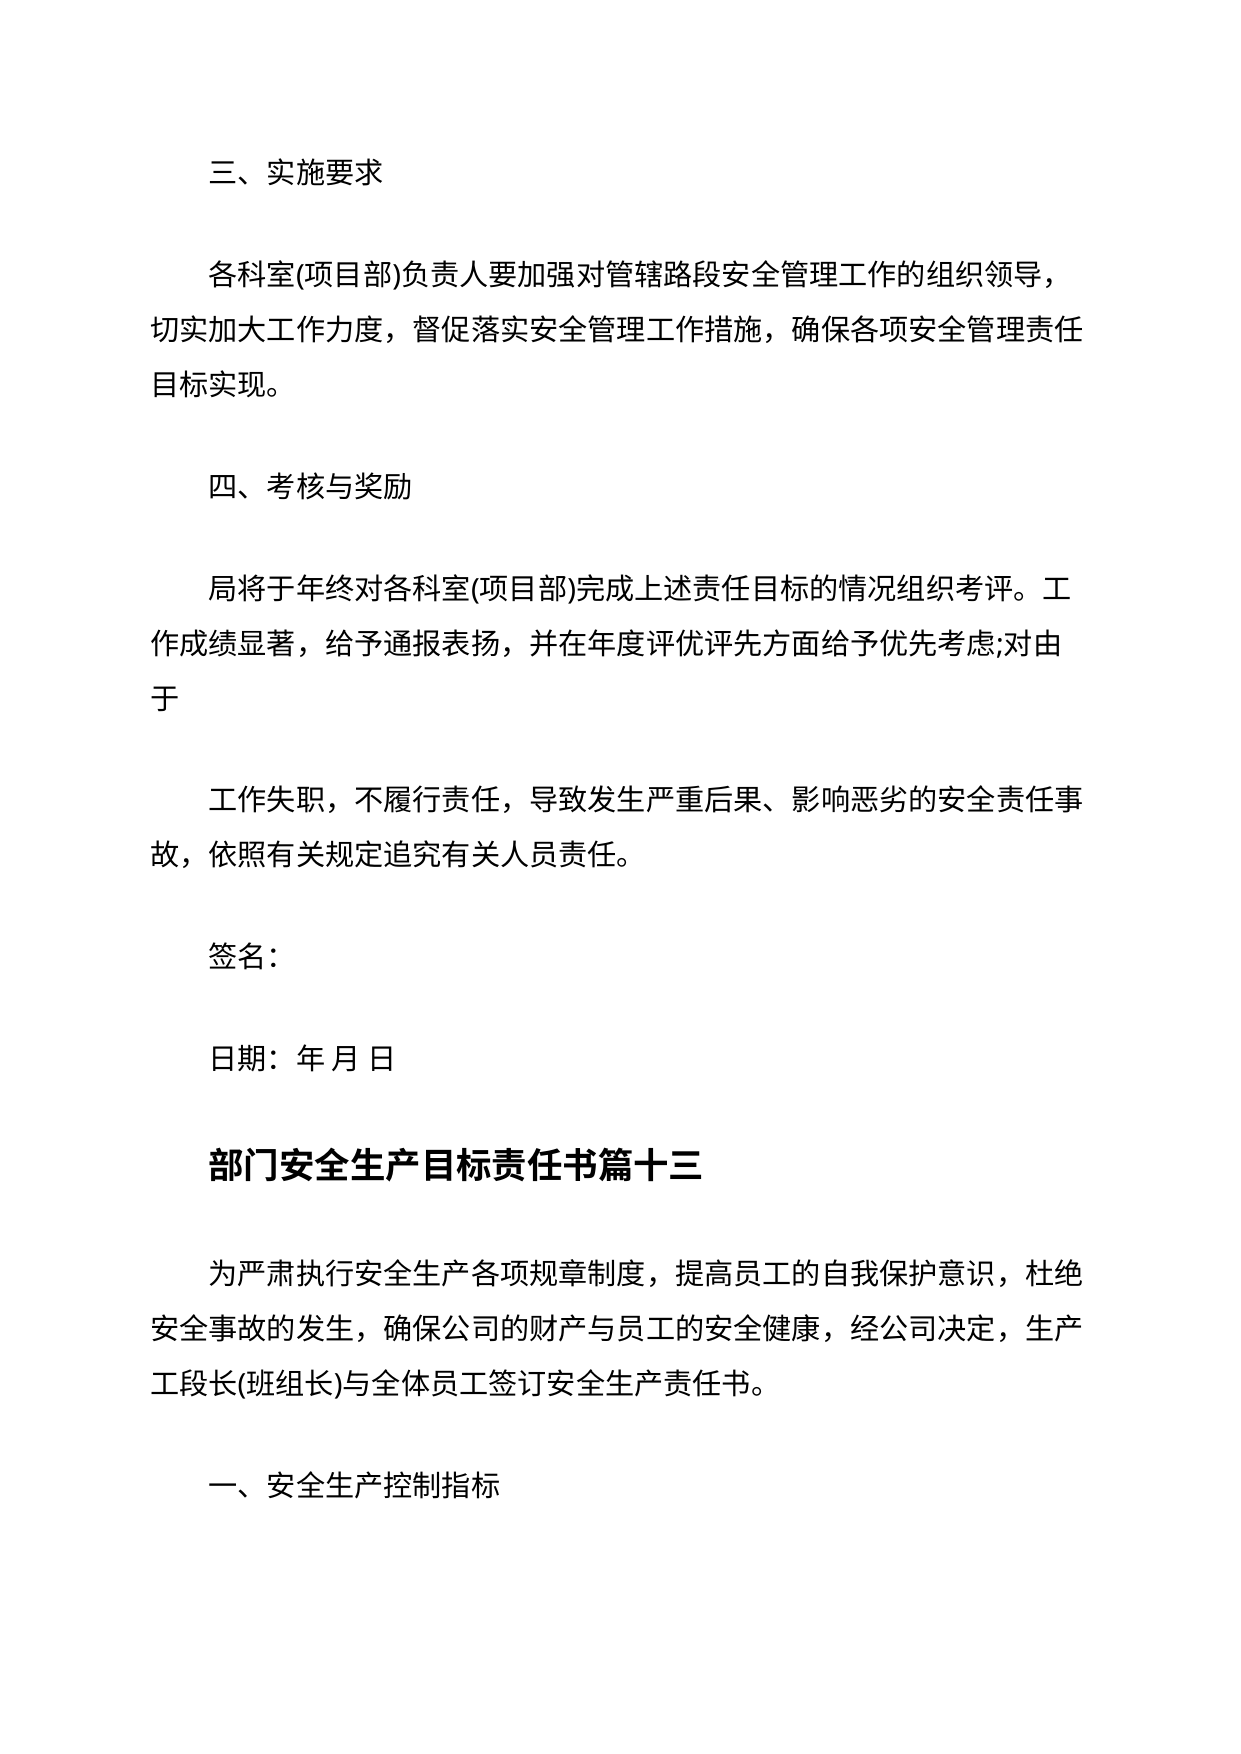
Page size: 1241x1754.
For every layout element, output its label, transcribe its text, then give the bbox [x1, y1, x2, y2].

text 为严肃执行安全生产各项规章制度，提高员工的自我保护意识，杜绝安全事故的发生，确保公司的财产与员工的安全健康，经公司决定，生产工段长(班组长)与全体员工签订安全生产责任书。 [150, 1251, 1090, 1403]
text 三、实施要求 [150, 150, 1090, 192]
text 工作失职，不履行责任，导致发生严重后果、影响恶劣的安全责任事故，依照有关规定追究有关人员责任。 [150, 777, 1090, 874]
text 各科室(项目部)负责人要加强对管辖路段安全管理工作的组织领导，切实加大工作力度，督促落实安全管理工作措施，确保各项安全管理责任目标实现。 [150, 252, 1090, 404]
text 四、考核与奖励 [150, 463, 1090, 506]
text 部门安全生产目标责任书篇十三 [150, 1137, 1090, 1188]
text 局将于年终对各科室(项目部)完成上述责任目标的情况组织考评。工作成绩显著，给予通报表扬，并在年度评优评先方面给予优先考虑;对由于 [150, 565, 1090, 717]
text 一、安全生产控制指标 [150, 1462, 1090, 1505]
text 日期：年 月 日 [150, 1035, 1090, 1078]
text 签名： [150, 934, 1090, 976]
